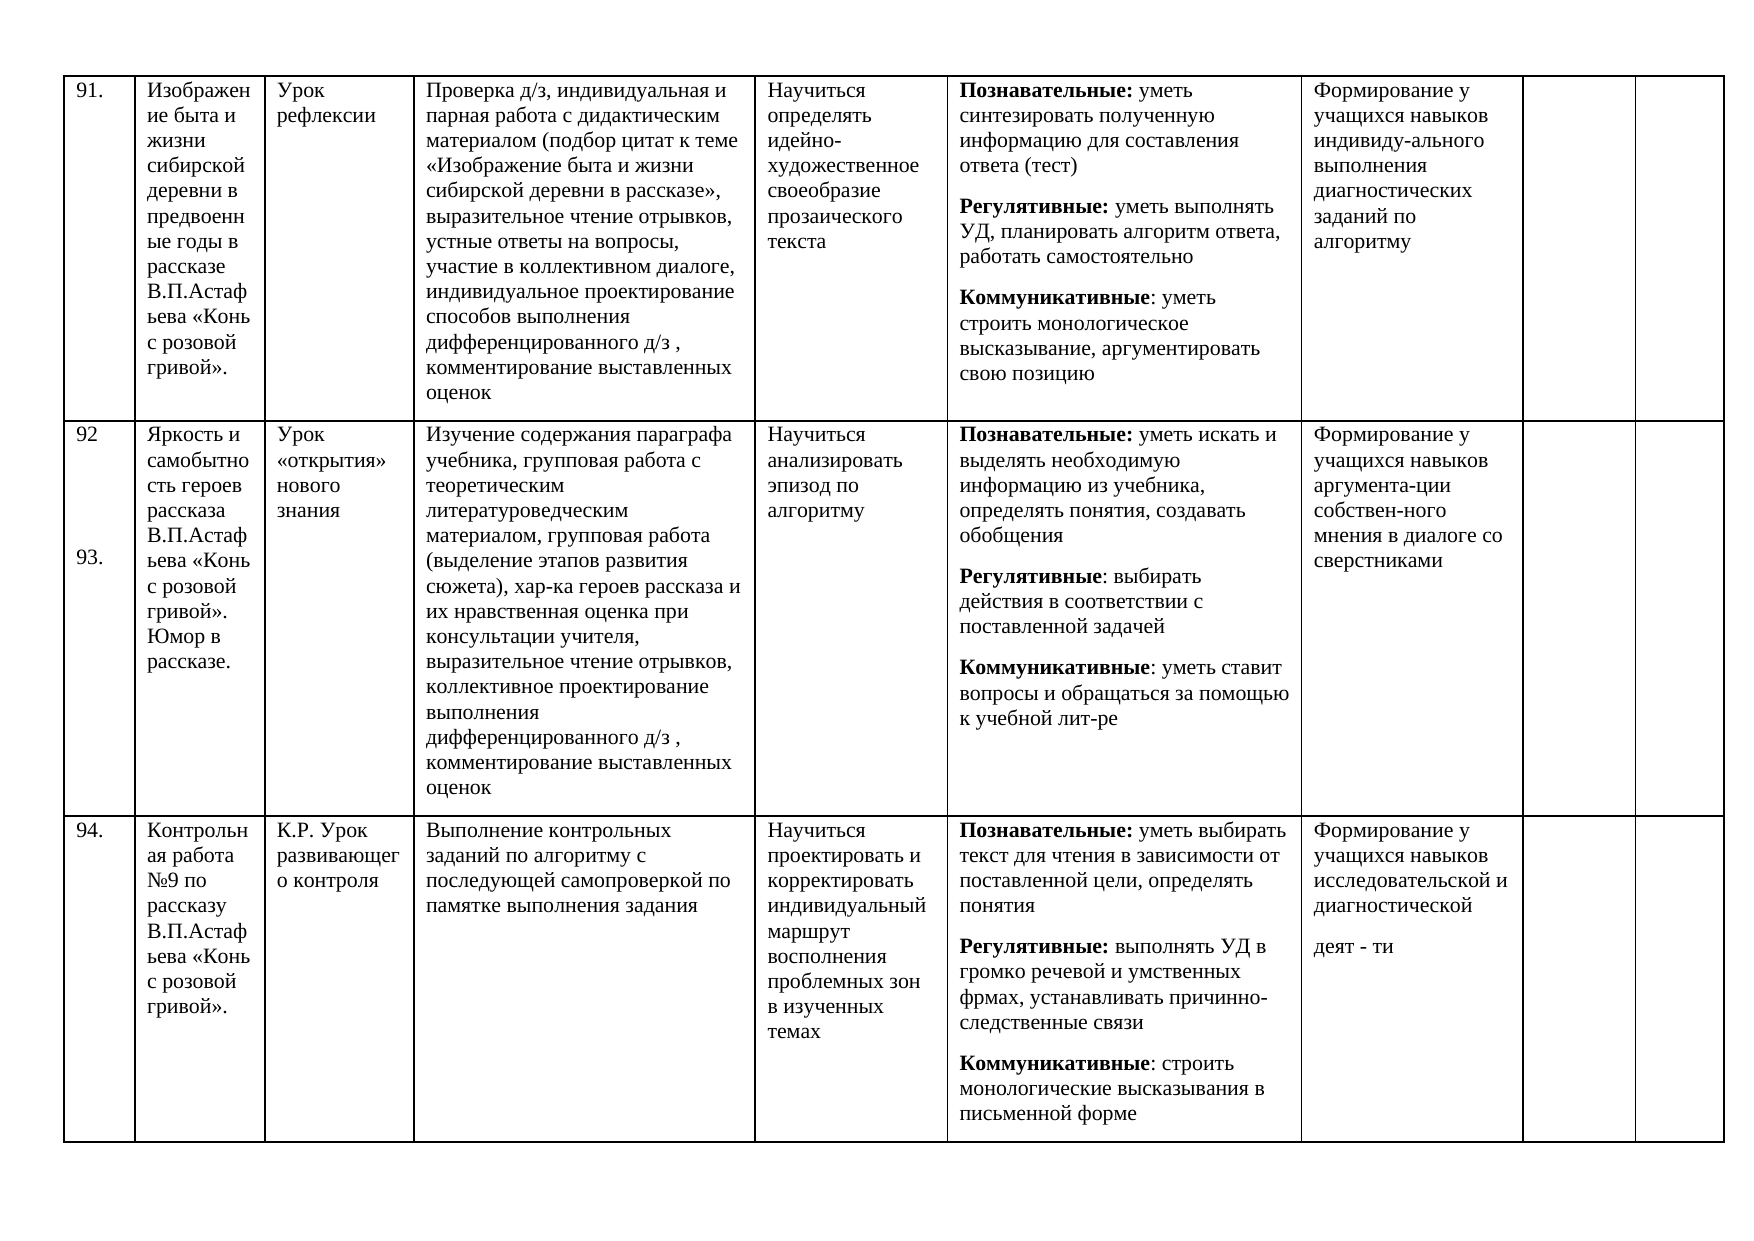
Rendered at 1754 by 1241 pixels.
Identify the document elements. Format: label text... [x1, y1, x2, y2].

table_cell [1636, 422, 1723, 815]
table_cell 94. [65, 817, 134, 1141]
table_cell Формирование у учащихся навыков исследовательской и диагностической деят - ти [1302, 817, 1522, 1141]
table_cell Познавательные: уметь выбирать текст для чтения в зависимости от поставленной цели, определять понятия Регулятивные: выполнять УД в громко речевой и умственных фрмах, устанавливать причинно- следственные связи Коммуникативные: строить монологические высказывания в письменной форме [948, 817, 1301, 1141]
table_cell Изучение содержания параграфа учебника, групповая работа с теоретическим литературоведческим материалом, групповая работа (выделение этапов развития сюжета), хар-ка героев рассказа и их нравственная оценка при консультации учителя, выразительное чтение отрывков, коллективное проектирование выполнения дифференцированного д/з , комментирование выставленных оценок [415, 422, 754, 815]
table_cell Яркость и самобытность героев рассказа В.П.Астафьева «Конь с розовой гривой». Юмор в рассказе. [136, 422, 264, 815]
table_cell Познавательные: уметь искать и выделять необходимую информацию из учебника, определять понятия, создавать обобщения Регулятивные: выбирать действия в соответствии с поставленной задачей Коммуникативные: уметь ставит вопросы и обращаться за помощью к учебной лит-ре [948, 422, 1301, 815]
table_cell Урок «открытия» нового знания [266, 422, 413, 815]
table_cell Научиться проектировать и корректировать индивидуальный маршрут восполнения проблемных зон в изученных темах [756, 817, 947, 1141]
table_cell [1524, 422, 1635, 815]
table_cell Урок рефлексии [266, 77, 413, 420]
table_cell Научиться определять идейно-художественное своеобразие прозаического текста [756, 77, 947, 420]
table_cell [1524, 77, 1635, 420]
table_cell Изображение быта и жизни сибирской деревни в предвоенные годы в рассказе В.П.Астафьева «Конь с розовой гривой». [136, 77, 264, 420]
table_cell Контрольная работа №9 по рассказу В.П.Астафьева «Конь с розовой гривой». [136, 817, 264, 1141]
table_cell Выполнение контрольных заданий по алгоритму с последующей самопроверкой по памятке выполнения задания [415, 817, 754, 1141]
table_cell Формирование у учащихся навыков аргумента-ции собствен-ного мнения в диалоге со сверстниками [1302, 422, 1522, 815]
table_cell Проверка д/з, индивидуальная и парная работа с дидактическим материалом (подбор цитат к теме «Изображение быта и жизни сибирской деревни в рассказе», выразительное чтение отрывков, устные ответы на вопросы, участие в коллективном диалоге, индивидуальное проектирование способов выполнения дифференцированного д/з , комментирование выставленных оценок [415, 77, 754, 420]
table_cell Научиться анализировать эпизод по алгоритму [756, 422, 947, 815]
table_cell 91. [65, 77, 134, 420]
table_cell К.Р. Урок развивающего контроля [266, 817, 413, 1141]
table_cell [1524, 817, 1635, 1141]
table_cell 92 93. [65, 422, 134, 815]
table_cell [1636, 77, 1723, 420]
table_cell Формирование у учащихся навыков индивиду-ального выполнения диагностических заданий по алгоритму [1302, 77, 1522, 420]
table_cell [1636, 817, 1723, 1141]
